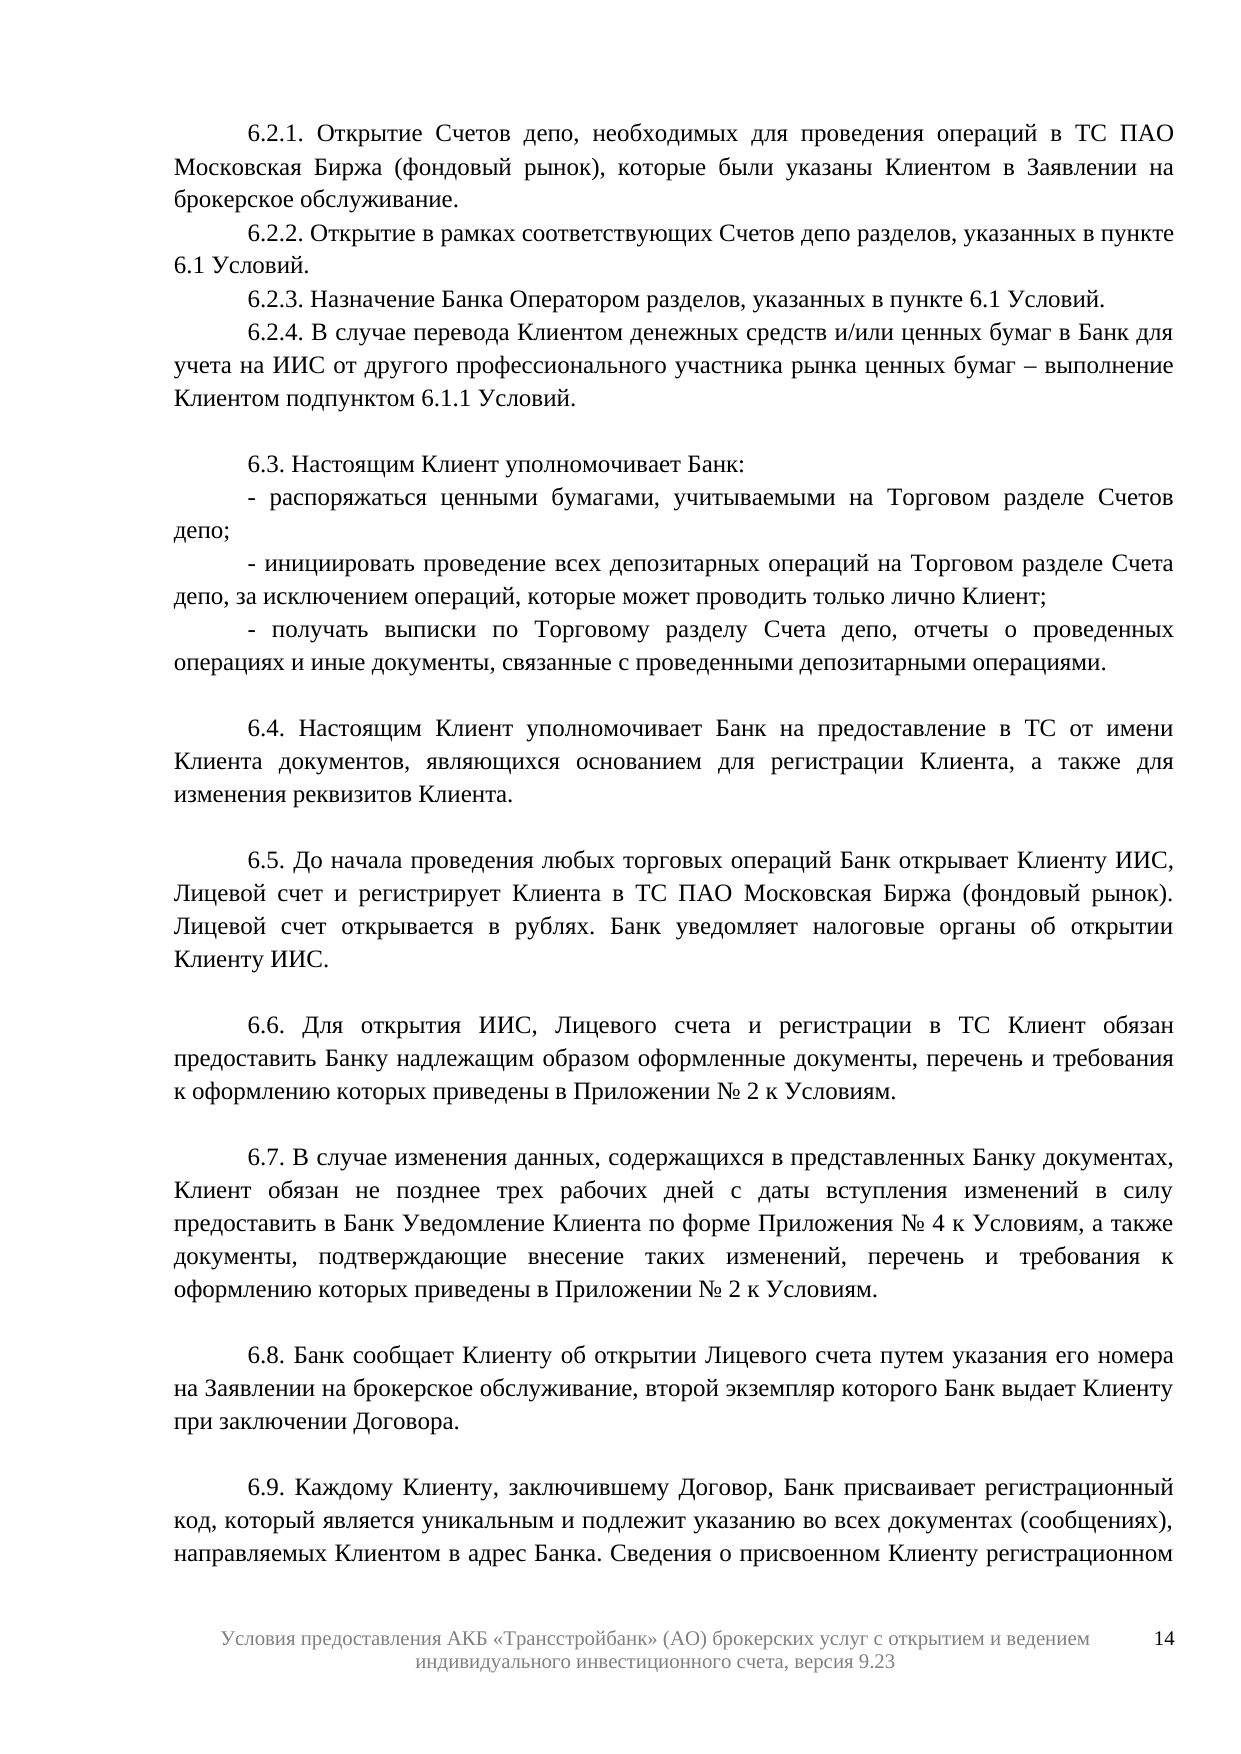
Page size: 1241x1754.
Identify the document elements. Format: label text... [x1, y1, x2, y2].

text 6.7. В случае изменения данных, содержащихся в представленных Банку документах, Клиент обязан не позднее трех рабочих дней с даты вступления изменений в силу предоставить в Банк Уведомление Клиента по форме Приложения № 4 к Условиям, а также документы, подтверждающие внесение таких изменений, перечень и требования к оформлению которых приведены в Приложении № 2 к Условиям. [173, 1142, 1175, 1303]
text - инициировать проведение всех депозитарных операций на Торговом разделе Счета депо, за исключением операций, которые может проводить только лично Клиент; [173, 548, 1175, 609]
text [173, 1472, 1175, 1567]
text 6.4. Настоящим Клиент уполномочивает Банк на предоставление в ТС от имени Клиента документов, являющихся основанием для регистрации Клиента, а также для изменения реквизитов Клиента. [173, 713, 1175, 808]
text 6.2.4. В случае перевода Клиентом денежных средств и/или ценных бумаг в Банк для учета на ИИС от другого профессионального участника рынка ценных бумаг – выполнение Клиентом подпунктом 6.1.1 Условий. [173, 317, 1175, 411]
text 6.8. Банк сообщает Клиенту об открытии Лицевого счета путем указания его номера на Заявлении на брокерское обслуживание, второй экземпляр которого Банк выдает Клиенту при заключении Договора. [173, 1340, 1175, 1435]
text 6.2.1. Открытие Счетов депо, необходимых для проведения операций в ТС ПАО Московская Биржа (фондовый рынок), которые были указаны Клиентом в Заявлении на брокерское обслуживание. [173, 118, 1175, 213]
text 6.6. Для открытия ИИС, Лицевого счета и регистрации в ТС Клиент обязан предоставить Банку надлежащим образом оформленные документы, перечень и требования к оформлению которых приведены в Приложении № 2 к Условиям. [173, 1010, 1175, 1105]
text 6.5. До начала проведения любых торговых операций Банк открывает Клиенту ИИС, Лицевой счет и регистрирует Клиента в ТС ПАО Московская Биржа (фондовый рынок). Лицевой счет открывается в рублях. Банк уведомляет налоговые органы об открытии Клиенту ИИС. [173, 845, 1175, 973]
text 6.2.2. Открытие в рамках соответствующих Счетов депо разделов, указанных в пункте 6.1 Условий. [173, 218, 1175, 279]
text - получать выписки по Торговому разделу Счета депо, отчеты о проведенных операциях и иные документы, связанные с проведенными депозитарными операциями. [173, 614, 1175, 676]
text - распоряжаться ценными бумагами, учитываемыми на Торговом разделе Счетов депо; [173, 482, 1175, 543]
text 6.2.3. Назначение Банка Оператором разделов, указанных в пункте 6.1 Условий. [173, 284, 1175, 312]
text 6.3. Настоящим Клиент уполномочивает Банк: [173, 449, 1175, 477]
